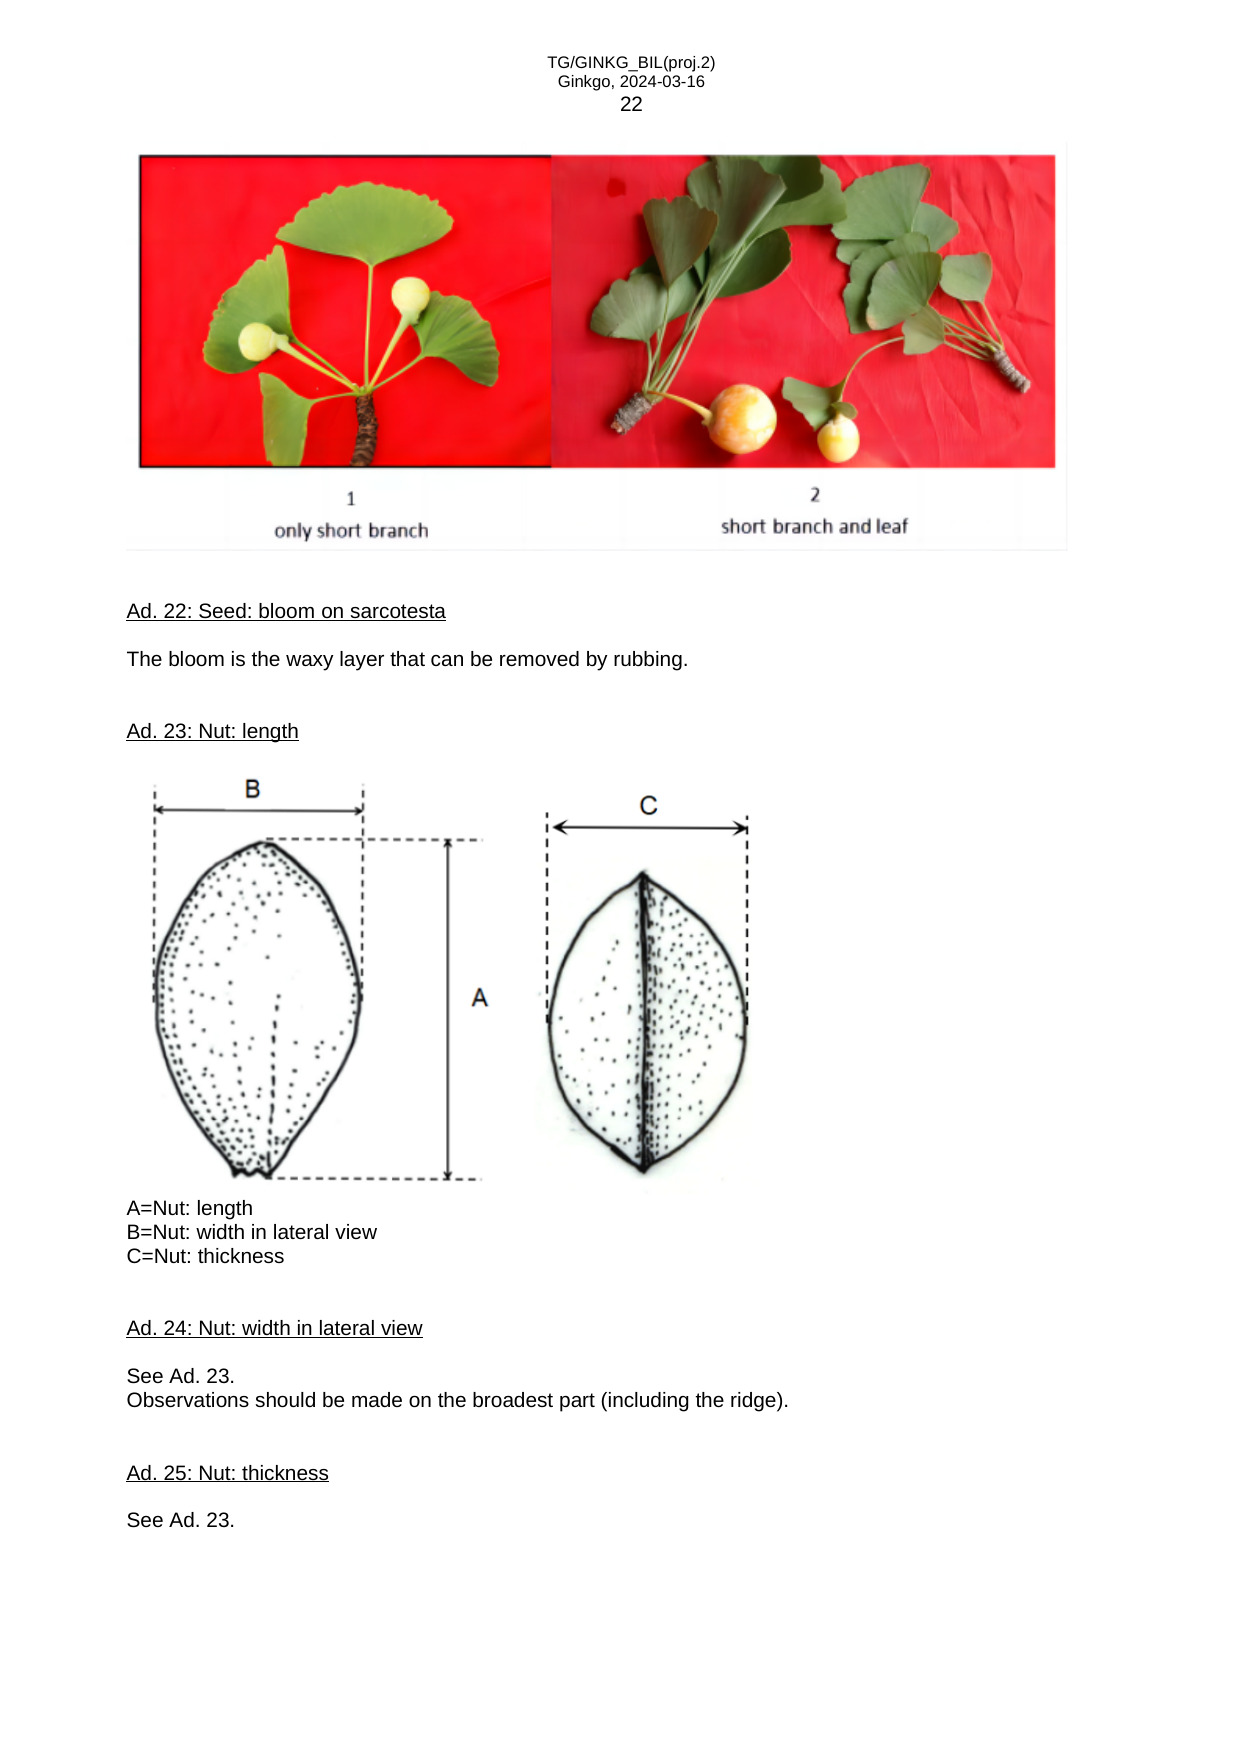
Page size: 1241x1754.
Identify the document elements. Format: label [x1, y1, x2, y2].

table_header [118, 142, 1104, 719]
picture [126, 767, 775, 1197]
table_header [118, 719, 1104, 1581]
picture [126, 141, 1068, 551]
